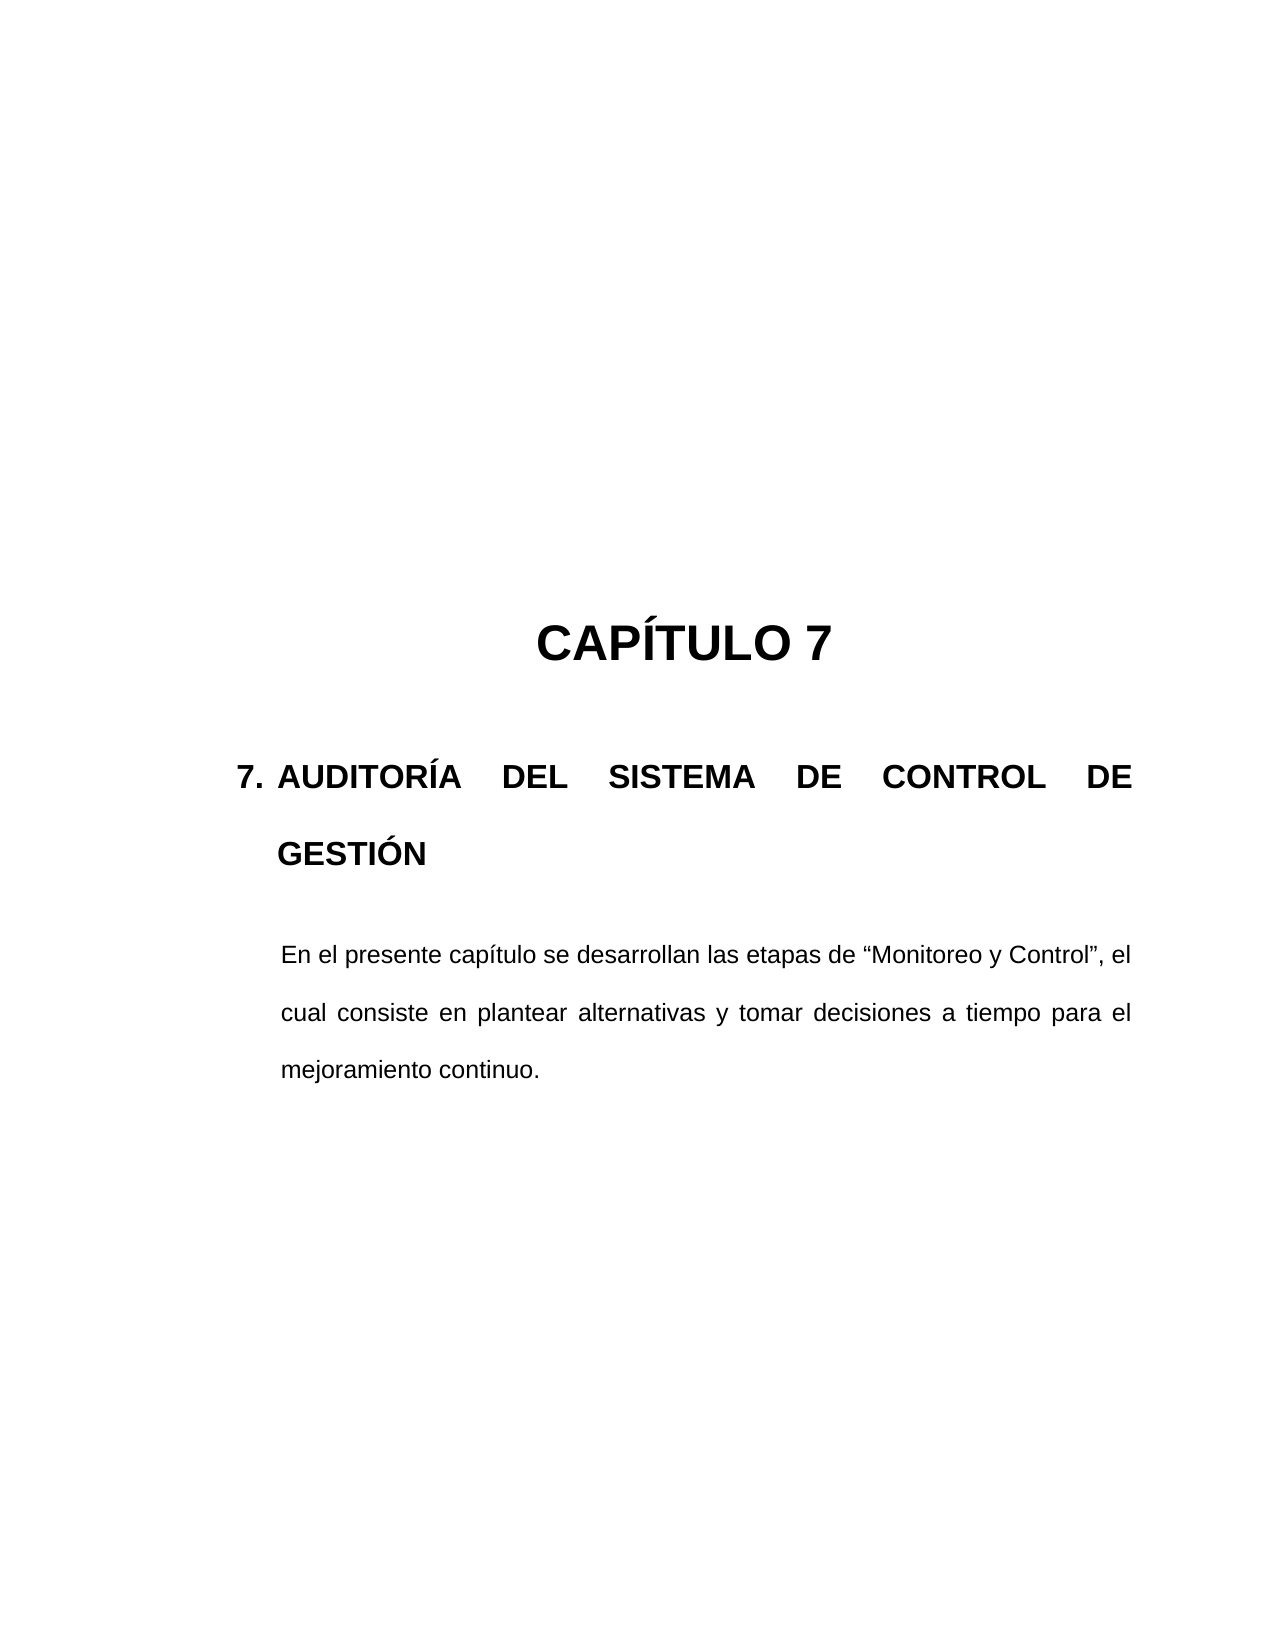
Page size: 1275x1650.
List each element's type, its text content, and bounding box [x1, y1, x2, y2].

text En el presente capítulo se desarrollan las etapas de “Monitoreo y Control”, el cual consiste en plantear alternativas y tomar decisiones a tiempo para el mejoramiento continuo. [281, 940, 1133, 1084]
subtitle AUDITORÍA DEL SISTEMA DE CONTROL DE GESTIÓN [236, 757, 1133, 872]
subtitle CAPÍTULO 7 [236, 613, 1133, 670]
